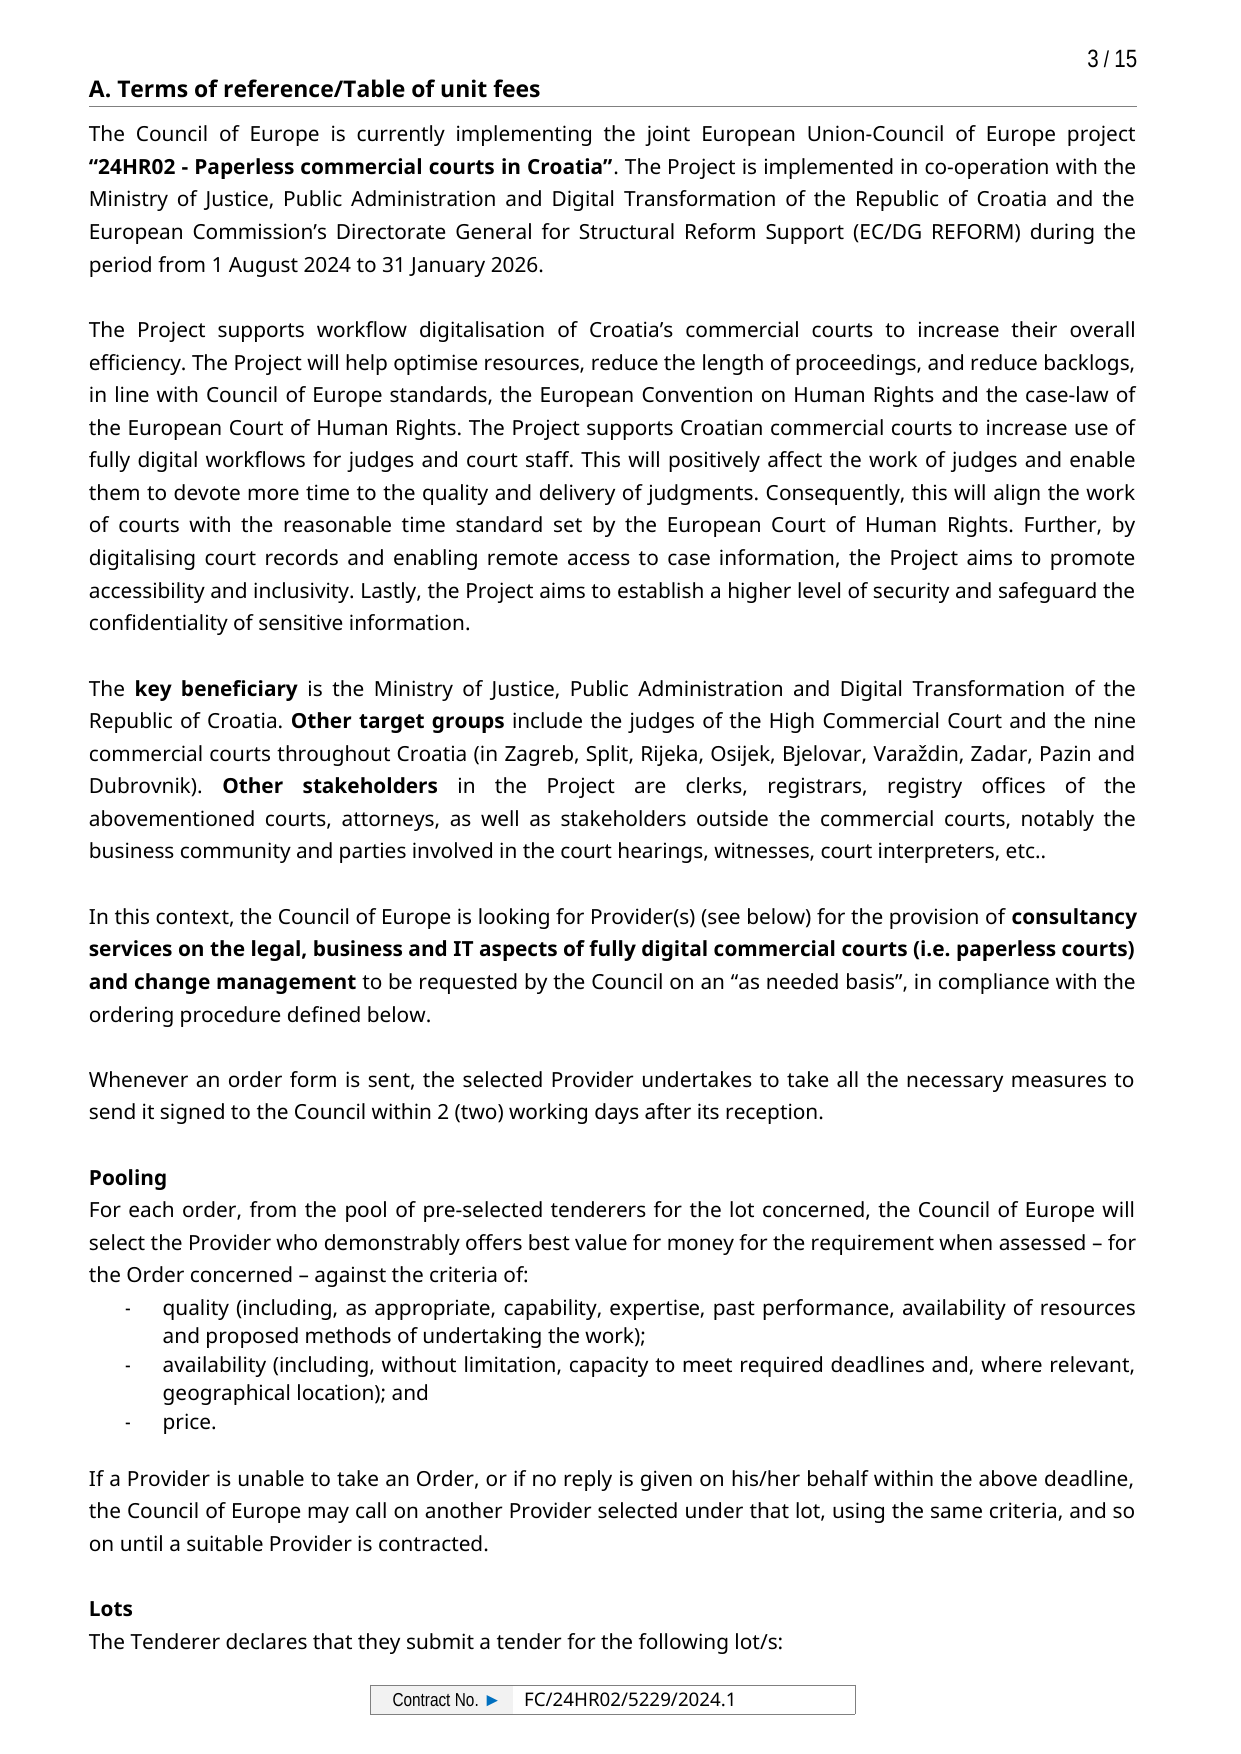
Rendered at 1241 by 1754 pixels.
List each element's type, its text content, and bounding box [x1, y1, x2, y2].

text In this context, the Council of Europe is looking for Provider(s) (see below) for the provision of consultancy services on the legal, business and IT aspects of fully digital commercial courts (i.e. paperless courts) and change management to be requested by the Council on an “as needed basis”, in compliance with the ordering procedure defined below. [89, 902, 1137, 1028]
text If a Provider is unable to take an Order, or if no reply is given on his/her behalf within the above deadline, the Council of Europe may call on another Provider selected under that lot, using the same criteria, and so on until a suitable Provider is contracted. [89, 1464, 1137, 1557]
text A. Terms of reference/Table of unit fees [89, 73, 1137, 106]
text Whenever an order form is sent, the selected Provider undertakes to take all the necessary measures to send it signed to the Council within 2 (two) working days after its reception. [89, 1065, 1137, 1126]
list price. [125, 1407, 1137, 1435]
text The Council of Europe is currently implementing the joint European Union-Council of Europe project “24HR02 - Paperless commercial courts in Croatia”. The Project is implemented in co-operation with the Ministry of Justice, Public Administration and Digital Transformation of the Republic of Croatia and the European Commission’s Directorate General for Structural Reform Support (EC/DG REFORM) during the period from 1 August 2024 to 31 January 2026. [89, 119, 1137, 278]
text Lots [89, 1594, 1137, 1623]
text The key beneficiary is the Ministry of Justice, Public Administration and Digital Transformation of the Republic of Croatia. Other target groups include the judges of the High Commercial Court and the nine commercial courts throughout Croatia (in Zagreb, Split, Rijeka, Osijek, Bjelovar, Varaždin, Zadar, Pazin and Dubrovnik). Other stakeholders in the Project are clerks, registrars, registry offices of the abovementioned courts, attorneys, as well as stakeholders outside the commercial courts, notably the business community and parties involved in the court hearings, witnesses, court interpreters, etc.. [89, 674, 1137, 865]
list quality (including, as appropriate, capability, expertise, past performance, availability of resources and proposed methods of undertaking the work); [125, 1293, 1137, 1350]
text The Tenderer declares that they submit a tender for the following lot/s: [89, 1627, 1137, 1655]
list availability (including, without limitation, capacity to meet required deadlines and, where relevant, geographical location); and [125, 1350, 1137, 1407]
text The Project supports workflow digitalisation of Croatia’s commercial courts to increase their overall efficiency. The Project will help optimise resources, reduce the length of proceedings, and reduce backlogs, in line with Council of Europe standards, the European Convention on Human Rights and the case-law of the European Court of Human Rights. The Project supports Croatian commercial courts to increase use of fully digital workflows for judges and court staff. This will positively affect the work of judges and enable them to devote more time to the quality and delivery of judgments. Consequently, this will align the work of courts with the reasonable time standard set by the European Court of Human Rights. Further, by digitalising court records and enabling remote access to case information, the Project aims to promote accessibility and inclusivity. Lastly, the Project aims to establish a higher level of security and safeguard the confidentiality of sensitive information. [89, 315, 1137, 637]
text Pooling [89, 1163, 1137, 1191]
text For each order, from the pool of pre-selected tenderers for the lot concerned, the Council of Europe will select the Provider who demonstrably offers best value for money for the requirement when assessed – for the Order concerned – against the criteria of: [89, 1195, 1137, 1289]
